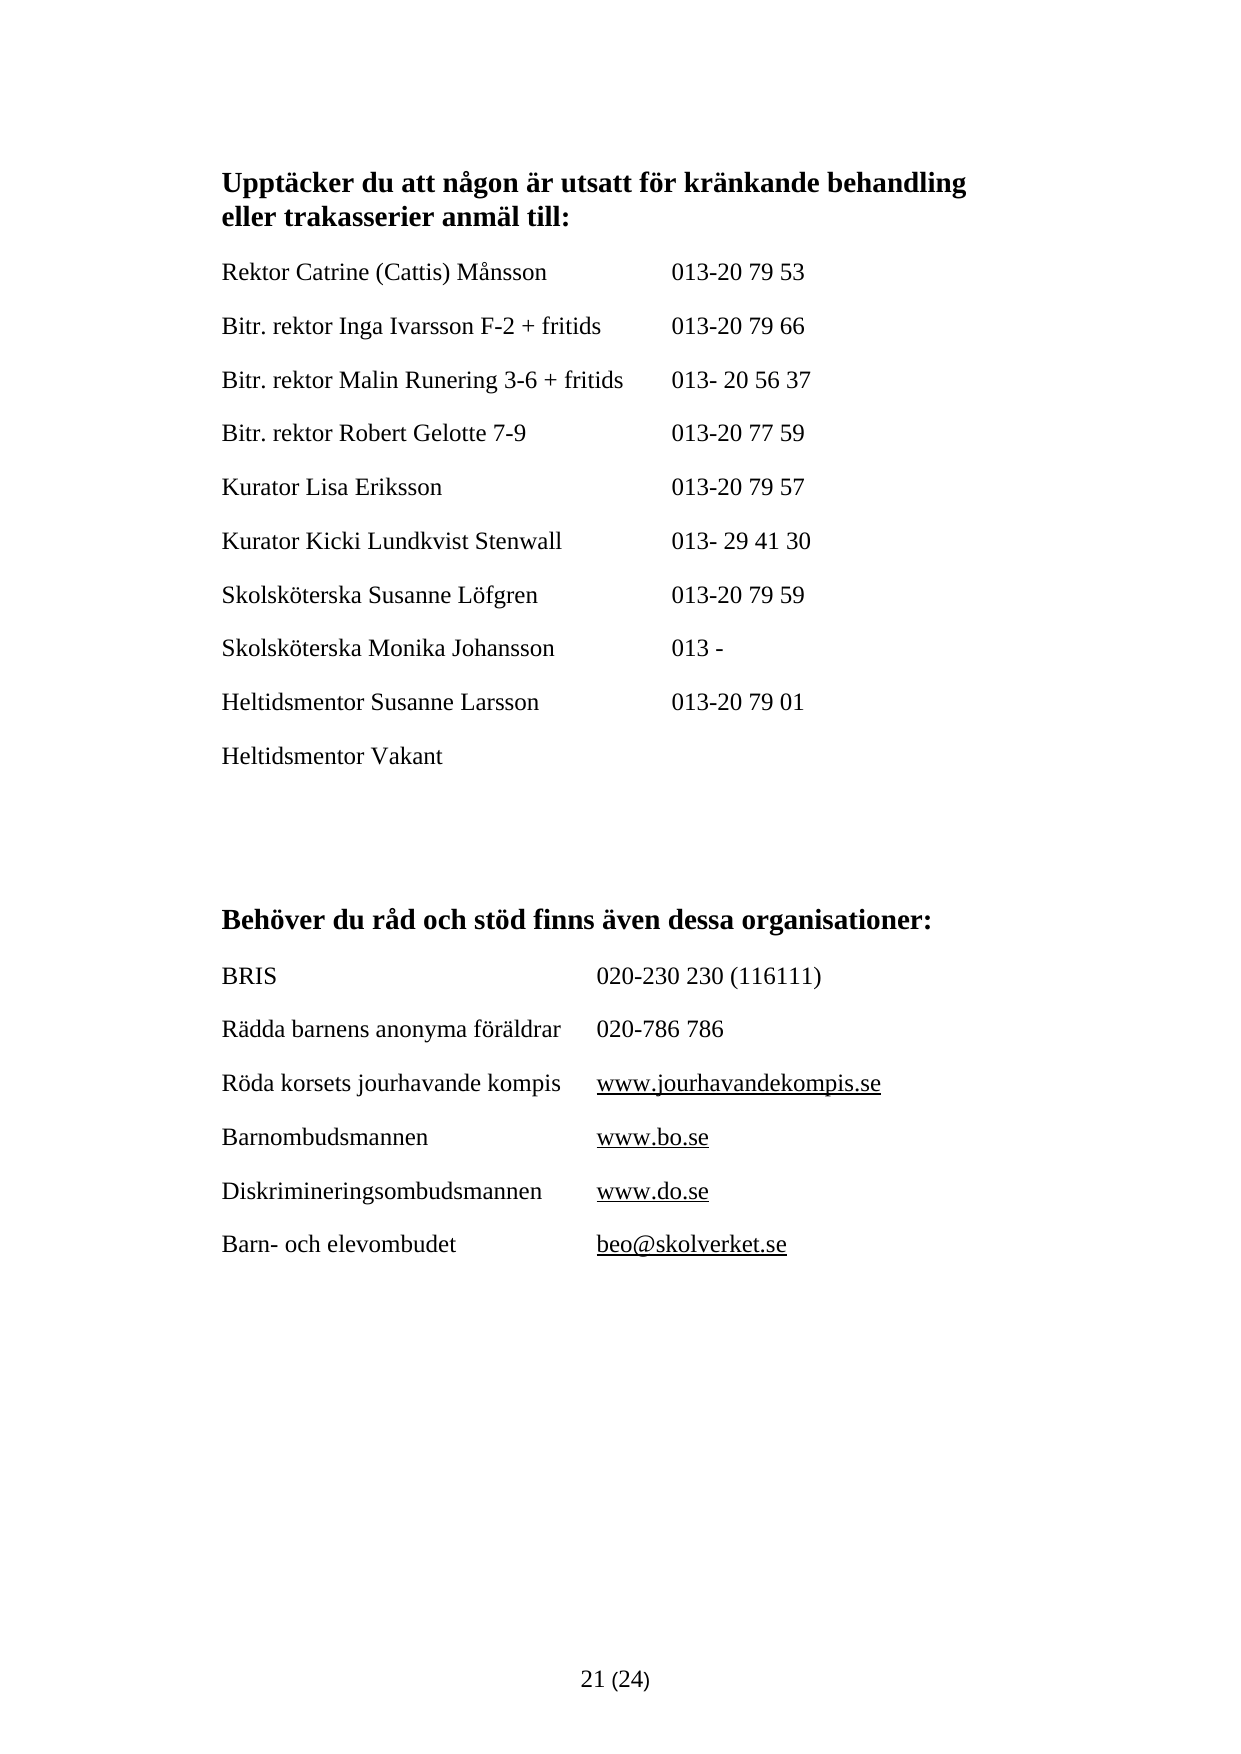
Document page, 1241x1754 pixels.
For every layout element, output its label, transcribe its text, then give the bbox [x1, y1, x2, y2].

text Skolsköterska Monika Johansson 013 - [221, 633, 1019, 662]
text Skolsköterska Susanne Löfgren 013-20 79 59 [221, 580, 1019, 608]
text Bitr. rektor Robert Gelotte 7-9 013-20 77 59 [221, 418, 1019, 447]
text Upptäcker du att någon är utsatt för kränkande behandling eller trakasserier anmäl till: [221, 165, 1019, 232]
text Röda korsets jourhavande kompis www.jourhavandekompis.se [221, 1068, 1019, 1097]
text Behöver du råd och stöd finns även dessa organisationer: [221, 902, 1019, 936]
text Heltidsmentor Susanne Larsson 013-20 79 01 [221, 687, 1019, 716]
text Bitr. rektor Malin Runering 3-6 + fritids 013- 20 56 37 [221, 365, 1019, 393]
text Barnombudsmannen www.bo.se [221, 1122, 1019, 1151]
text Diskrimineringsombudsmannen www.do.se [221, 1176, 1019, 1204]
text Bitr. rektor Inga Ivarsson F-2 + fritids 013-20 79 66 [221, 311, 1019, 340]
text Heltidsmentor Vakant [221, 741, 1019, 770]
text Rädda barnens anonyma föräldrar 020-786 786 [221, 1014, 1019, 1043]
text Rektor Catrine (Cattis) Månsson 013-20 79 53 [221, 257, 1019, 286]
text Kurator Lisa Eriksson 013-20 79 57 [221, 472, 1019, 501]
text Kurator Kicki Lundkvist Stenwall 013- 29 41 30 [221, 526, 1019, 555]
text BRIS 020-230 230 (116111) [221, 961, 1019, 989]
text Barn- och elevombudet beo@skolverket.se [221, 1229, 1019, 1258]
